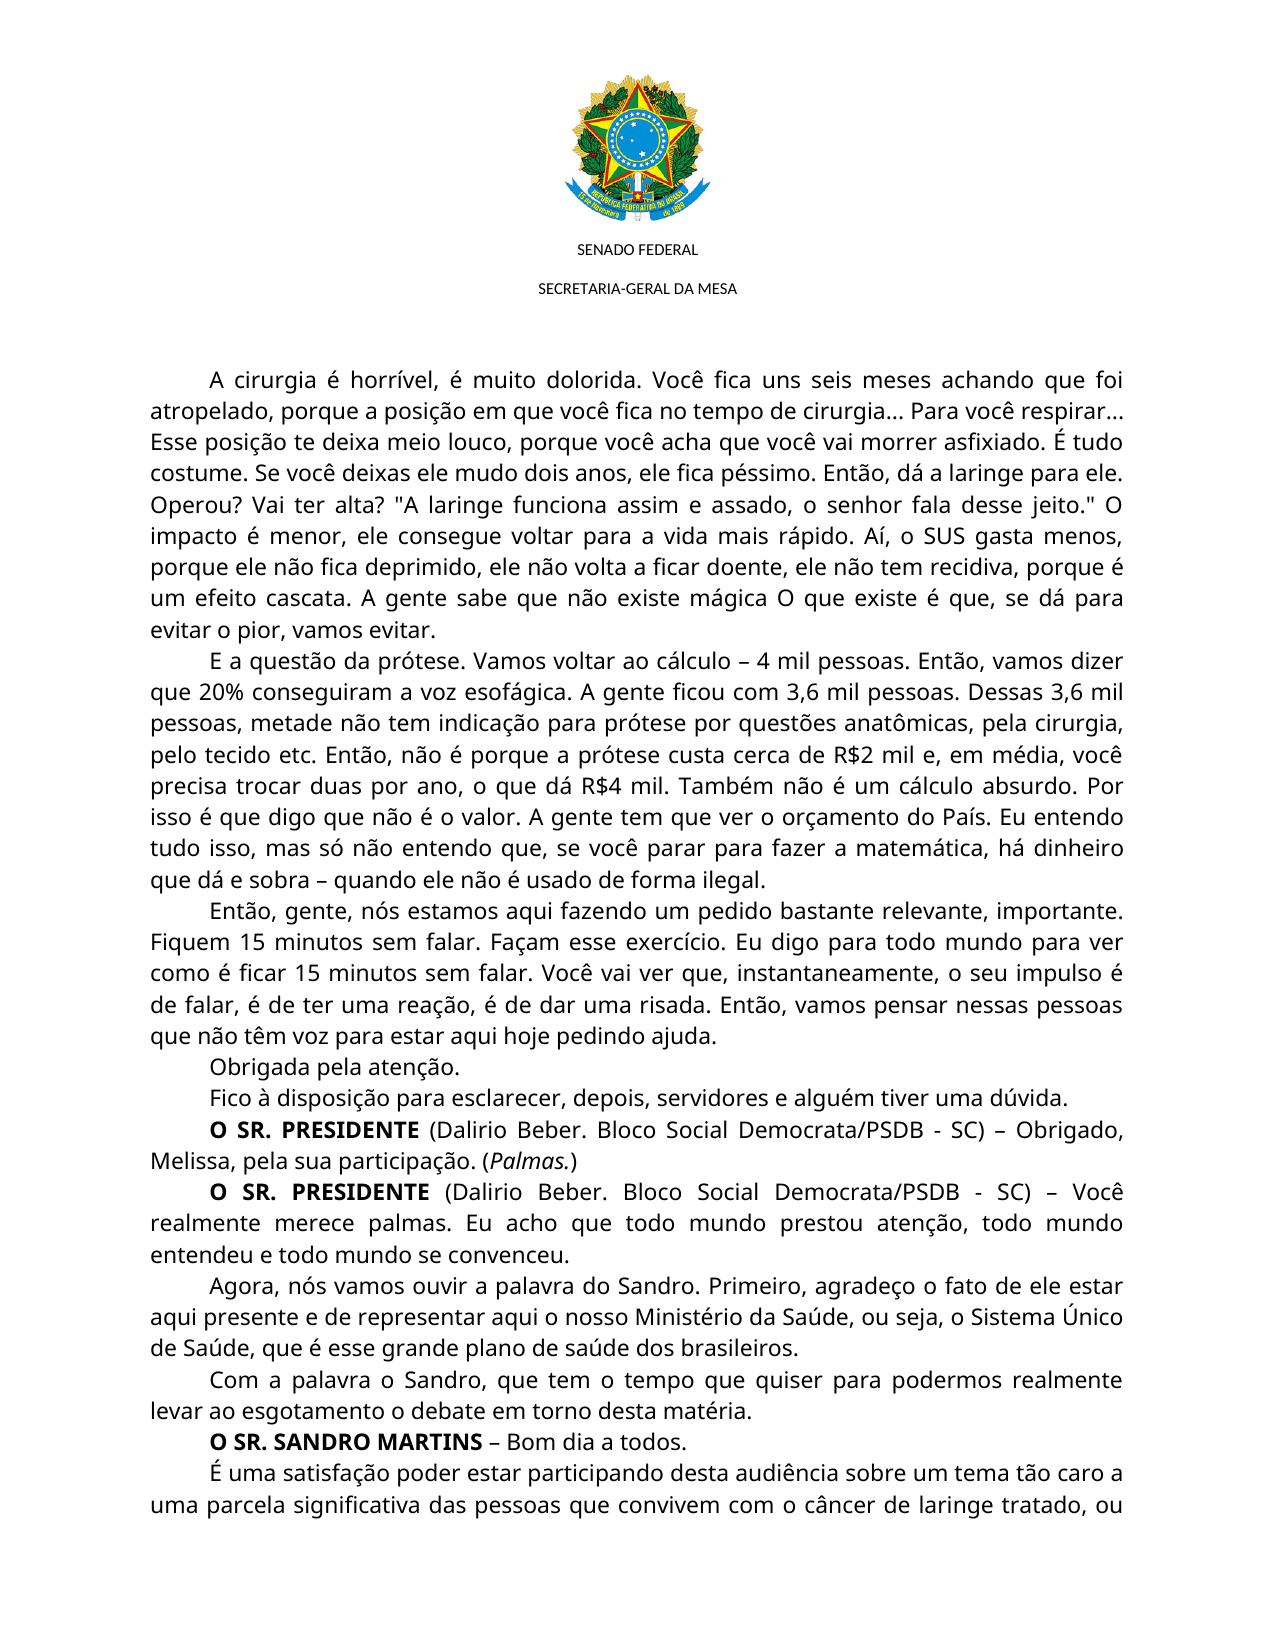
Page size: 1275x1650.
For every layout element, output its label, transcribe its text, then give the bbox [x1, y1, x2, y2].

text O SR. PRESIDENTE (Dalirio Beber. Bloco Social Democrata/PSDB - SC) – Obrigado, Melissa, pela sua participação. (Palmas.) [150, 1113, 1125, 1176]
text A cirurgia é horrível, é muito dolorida. Você fica uns seis meses achando que foi atropelado, porque a posição em que você fica no tempo de cirurgia... Para você respirar... Esse posição te deixa meio louco, porque você acha que você vai morrer asfixiado. É tudo costume. Se você deixas ele mudo dois anos, ele fica péssimo. Então, dá a laringe para ele. Operou? Vai ter alta? "A laringe funciona assim e assado, o senhor fala desse jeito." O impacto é menor, ele consegue voltar para a vida mais rápido. Aí, o SUS gasta menos, porque ele não fica deprimido, ele não volta a ficar doente, ele não tem recidiva, porque é um efeito cascata. A gente sabe que não existe mágica O que existe é que, se dá para evitar o pior, vamos evitar. [150, 363, 1125, 645]
text E a questão da prótese. Vamos voltar ao cálculo – 4 mil pessoas. Então, vamos dizer que 20% conseguiram a voz esofágica. A gente ficou com 3,6 mil pessoas. Dessas 3,6 mil pessoas, metade não tem indicação para prótese por questões anatômicas, pela cirurgia, pelo tecido etc. Então, não é porque a prótese custa cerca de R$2 mil e, em média, você precisa trocar duas por ano, o que dá R$4 mil. Também não é um cálculo absurdo. Por isso é que digo que não é o valor. A gente tem que ver o orçamento do País. Eu entendo tudo isso, mas só não entendo que, se você parar para fazer a matemática, há dinheiro que dá e sobra – quando ele não é usado de forma ilegal. [150, 645, 1125, 895]
text Com a palavra o Sandro, que tem o tempo que quiser para podermos realmente levar ao esgotamento o debate em torno desta matéria. [150, 1363, 1125, 1426]
text Obrigada pela atenção. [150, 1051, 1125, 1082]
text Então, gente, nós estamos aqui fazendo um pedido bastante relevante, importante. Fiquem 15 minutos sem falar. Façam esse exercício. Eu digo para todo mundo para ver como é ficar 15 minutos sem falar. Você vai ver que, instantaneamente, o seu impulso é de falar, é de ter uma reação, é de dar uma risada. Então, vamos pensar nessas pessoas que não têm voz para estar aqui hoje pedindo ajuda. [150, 895, 1125, 1051]
text Agora, nós vamos ouvir a palavra do Sandro. Primeiro, agradeço o fato de ele estar aqui presente e de representar aqui o nosso Ministério da Saúde, ou seja, o Sistema Único de Saúde, que é esse grande plano de saúde dos brasileiros. [150, 1270, 1125, 1363]
text O SR. SANDRO MARTINS – Bom dia a todos. [150, 1426, 1125, 1457]
text Fico à disposição para esclarecer, depois, servidores e alguém tiver uma dúvida. [150, 1082, 1125, 1113]
picture [564, 75, 711, 221]
text O SR. PRESIDENTE (Dalirio Beber. Bloco Social Democrata/PSDB - SC) – Você realmente merece palmas. Eu acho que todo mundo prestou atenção, todo mundo entendeu e todo mundo se convenceu. [150, 1176, 1125, 1270]
